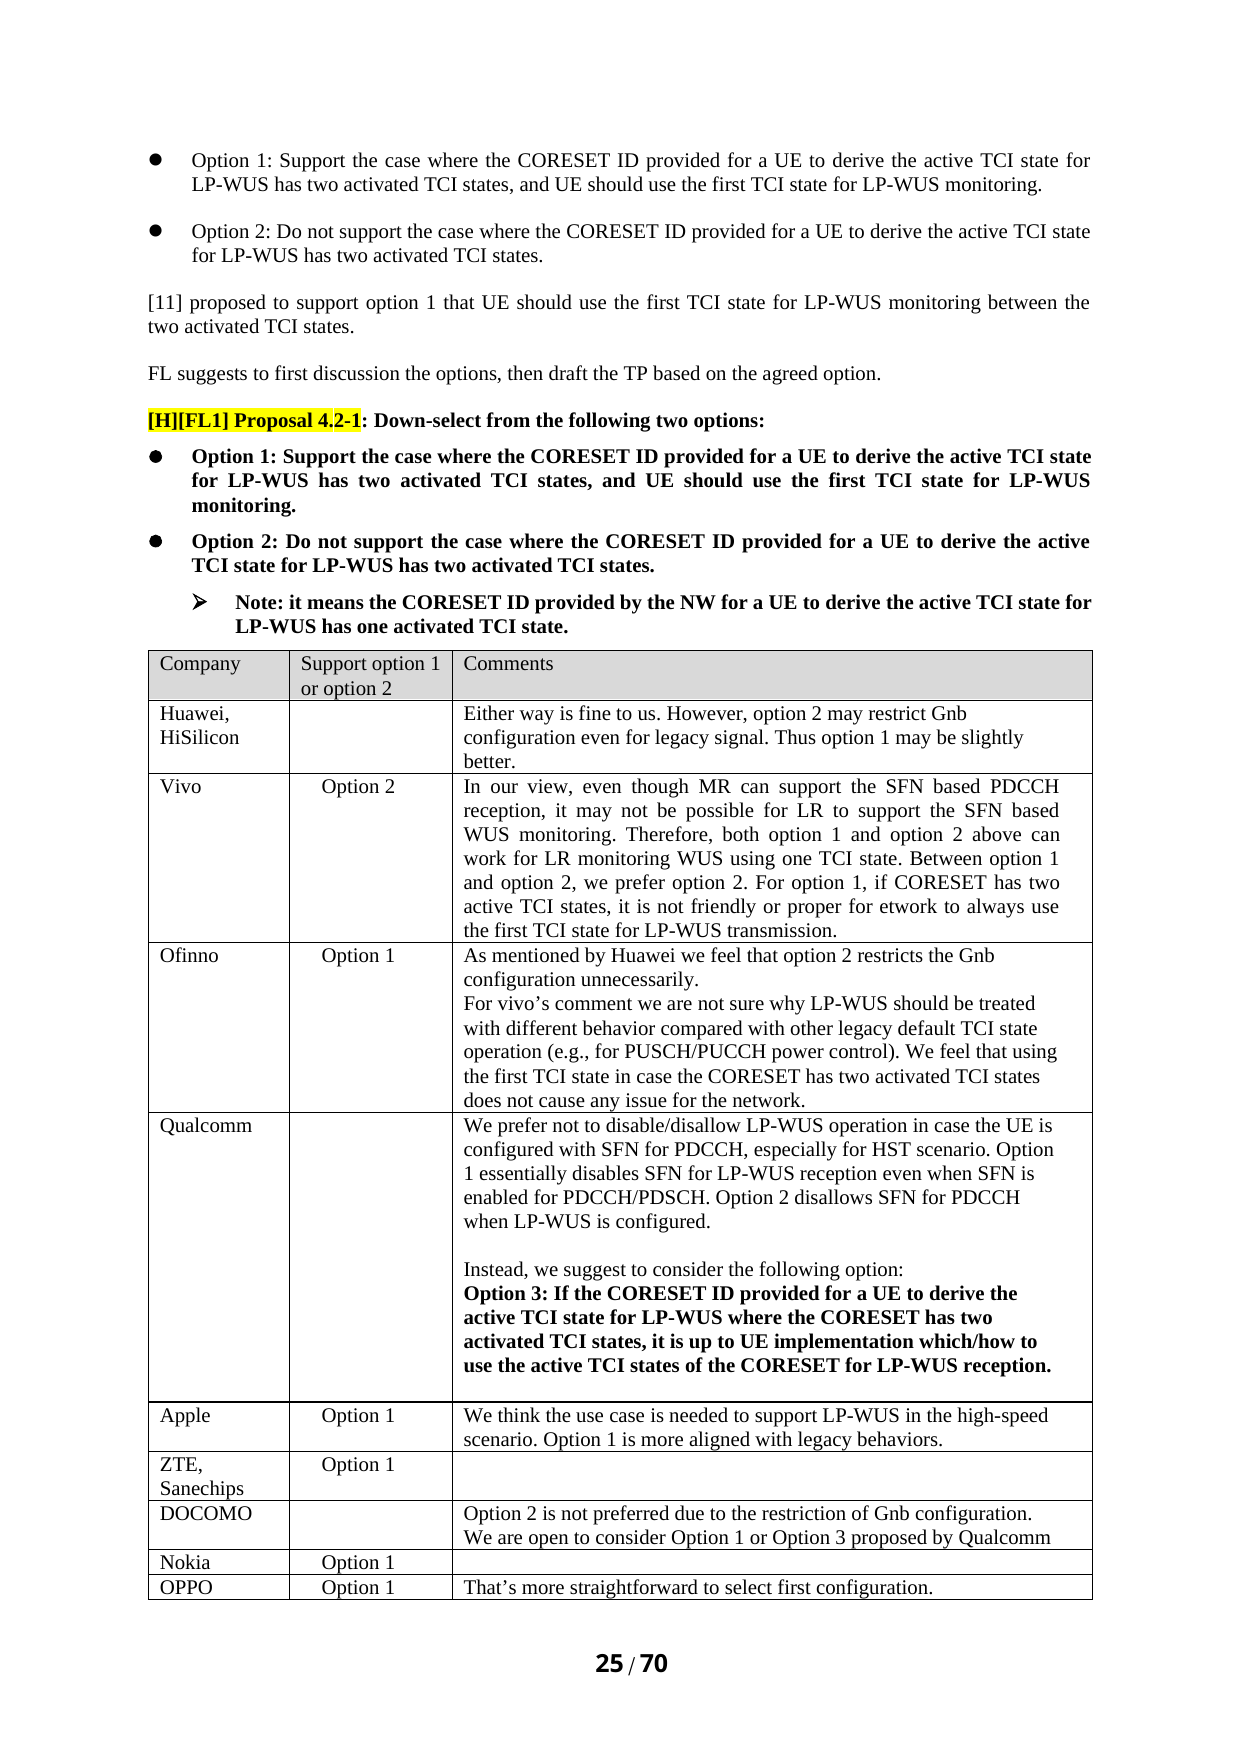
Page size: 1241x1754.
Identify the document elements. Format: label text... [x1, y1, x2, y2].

text [H][FL1] Proposal 4.2-1: Down-select from the following two options: [361, 408, 1072, 432]
table_header Comments [453, 651, 1092, 699]
table_header Company [149, 651, 289, 699]
table_cell Option 1 [290, 1575, 452, 1599]
table_cell [453, 1550, 1092, 1574]
table_cell ZTE, Sanechips [149, 1452, 289, 1500]
table_cell [290, 701, 452, 773]
table_cell Qualcomm [149, 1113, 289, 1401]
table_cell Option 1 [290, 1550, 452, 1574]
table_cell Ofinno [149, 943, 289, 1112]
table_cell [453, 1452, 1092, 1500]
table_cell DOCOMO [149, 1501, 289, 1549]
table_cell That’s more straightforward to select first configuration. [453, 1575, 1092, 1599]
table_cell As mentioned by Huawei we feel that option 2 restricts the Gnb configuration unnecessarily. For vivo’s comment we are not sure why LP-WUS should be treated with different behavior compared with other legacy default TCI state operation (e.g., for PUSCH/PUCCH power control). We feel that using the first TCI state in case the CORESET has two activated TCI states does not cause any issue for the network. [453, 943, 1092, 1112]
text FL suggests to first discussion the options, then draft the TP based on the agreed option. [148, 361, 1092, 385]
list Option 1: Support the case where the CORESET ID provided for a UE to derive the active TCI state for LP-WUS has two activated TCI states, and UE should use the first TCI state for LP-WUS monitoring. [148, 148, 1092, 196]
list Option 2: Do not support the case where the CORESET ID provided for a UE to derive the active TCI state for LP-WUS has two activated TCI states. [148, 219, 1092, 267]
table_cell We prefer not to disable/disallow LP-WUS operation in case the UE is configured with SFN for PDCCH, especially for HST scenario. Option 1 essentially disables SFN for LP-WUS reception even when SFN is enabled for PDCCH/PDSCH. Option 2 disallows SFN for PDCCH when LP-WUS is configured. Instead, we suggest to consider the following option: Option 3: If the CORESET ID provided for a UE to derive the active TCI state for LP-WUS where the CORESET has two activated TCI states, it is up to UE implementation which/how to use the active TCI states of the CORESET for LP-WUS reception. [453, 1113, 1092, 1401]
table_cell Nokia [149, 1550, 289, 1574]
table_cell Vivo [149, 774, 289, 942]
table_cell Option 2 [290, 774, 452, 942]
table_cell Option 2 is not preferred due to the restriction of Gnb configuration. We are open to consider Option 1 or Option 3 proposed by Qualcomm [453, 1501, 1092, 1549]
table_cell We think the use case is needed to support LP-WUS in the high-speed scenario. Option 1 is more aligned with legacy behaviors. [453, 1403, 1092, 1451]
table_header Support option 1 or option 2 [290, 651, 452, 699]
table_cell Either way is fine to us. However, option 2 may restrict Gnb configuration even for legacy signal. Thus option 1 may be slightly better. [453, 701, 1092, 773]
table_cell Huawei, HiSilicon [149, 701, 289, 773]
list Option 2: Do not support the case where the CORESET ID provided for a UE to derive the active TCI state for LP-WUS has two activated TCI states. [148, 529, 1092, 577]
table_cell [290, 1501, 452, 1549]
list Option 1: Support the case where the CORESET ID provided for a UE to derive the active TCI state for LP-WUS has two activated TCI states, and UE should use the first TCI state for LP-WUS monitoring. [148, 444, 1092, 517]
table_cell Option 1 [290, 1403, 452, 1451]
table_cell [290, 1113, 452, 1401]
table_cell In our view, even though MR can support the SFN based PDCCH reception, it may not be possible for LR to support the SFN based WUS monitoring. Therefore, both option 1 and option 2 above can work for LR monitoring WUS using one TCI state. Between option 1 and option 2, we prefer option 2. For option 1, if CORESET has two active TCI states, it is not friendly or proper for etwork to always use the first TCI state for LP-WUS transmission. [453, 774, 1092, 942]
table_cell Option 1 [290, 1452, 452, 1500]
list Note: it means the CORESET ID provided by the NW for a UE to derive the active TCI state for LP-WUS has one activated TCI state. [191, 590, 1092, 638]
table_cell Apple [149, 1403, 289, 1451]
table_cell OPPO [149, 1575, 289, 1599]
table_cell Option 1 [290, 943, 452, 1112]
text [11] proposed to support option 1 that UE should use the first TCI state for LP-WUS monitoring between the two activated TCI states. [148, 290, 1092, 338]
